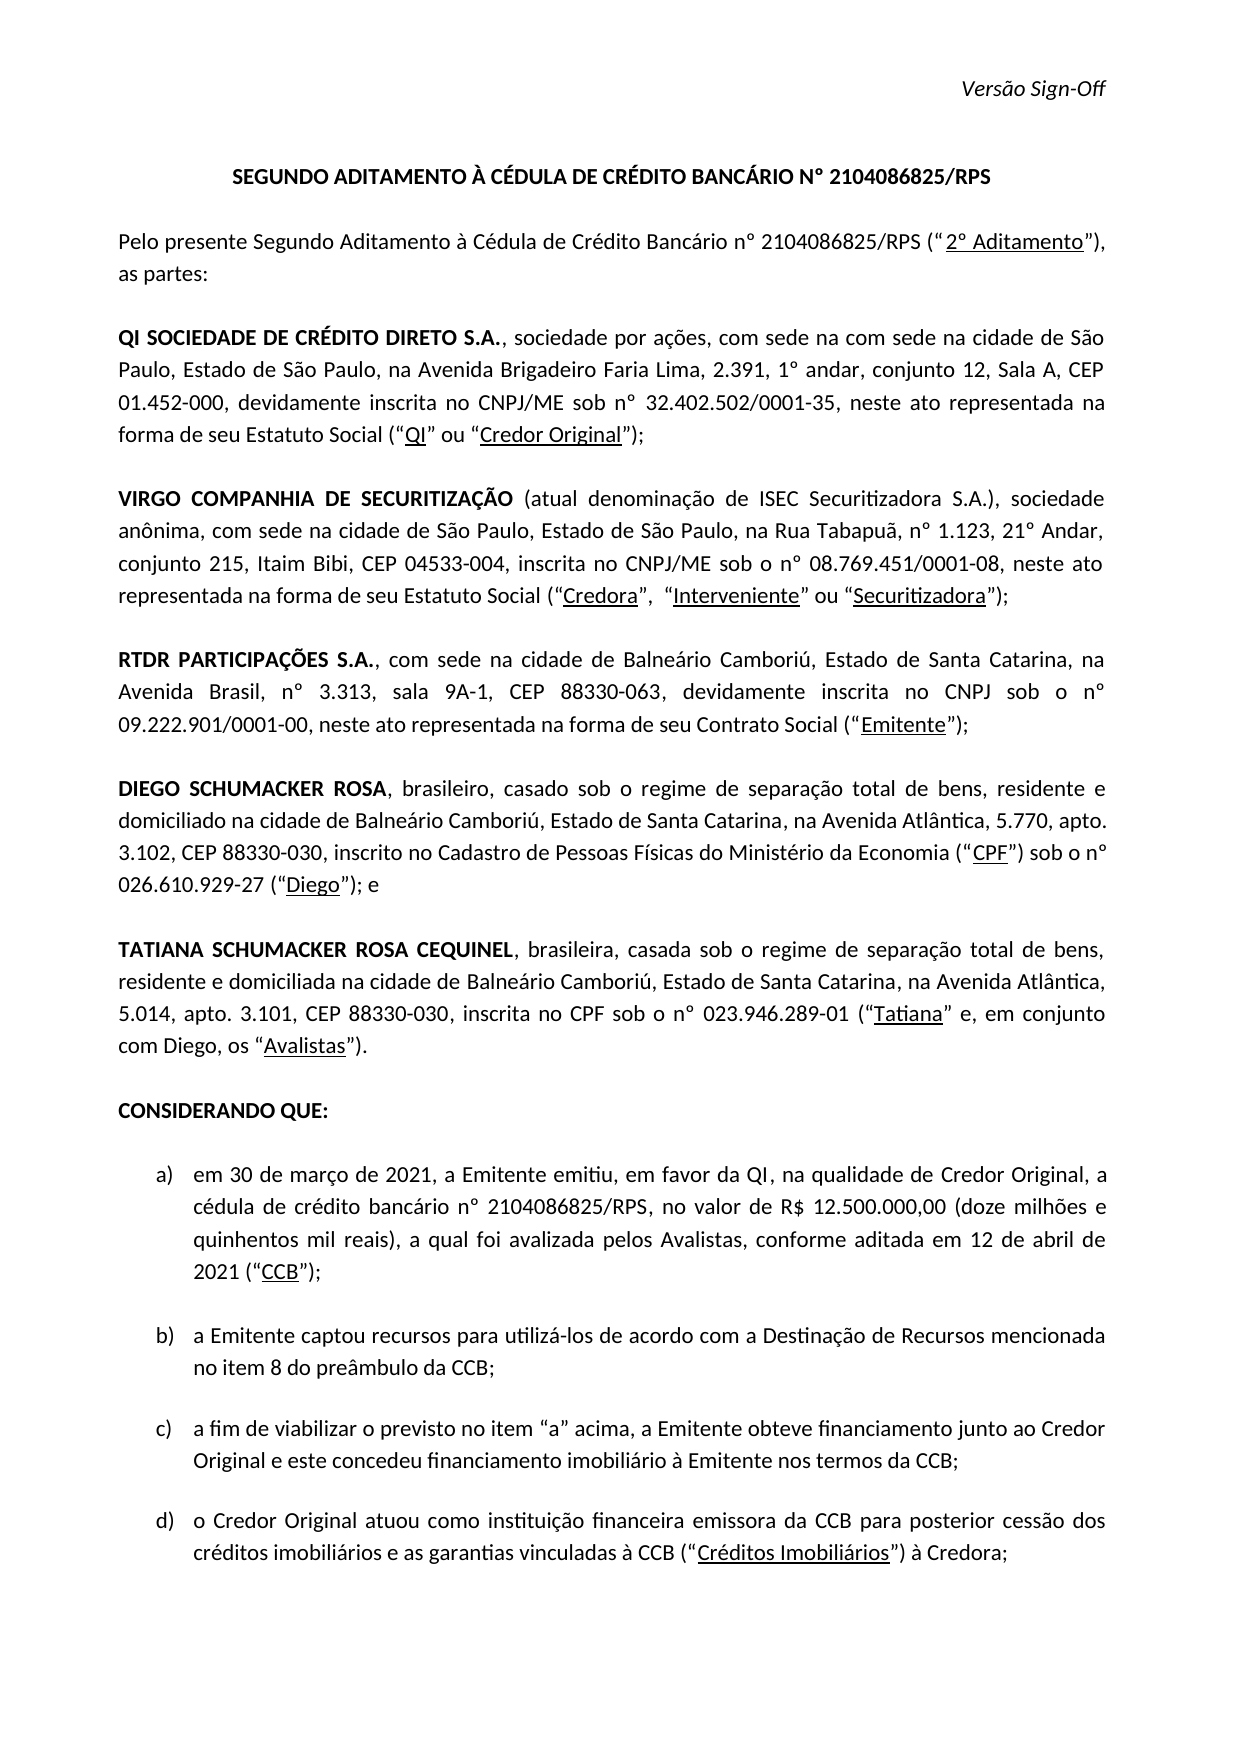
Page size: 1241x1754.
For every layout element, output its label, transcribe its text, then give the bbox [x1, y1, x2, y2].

list a fim de viabilizar o previsto no item “a” acima, a Emitente obteve financiamento junto ao Credor Original e este concedeu financiamento imobiliário à Emitente nos termos da CCB; [156, 1414, 1107, 1474]
text QI SOCIEDADE DE CRÉDITO DIRETO S.A., sociedade por ações, com sede na com sede na cidade de São Paulo, Estado de São Paulo, na Avenida Brigadeiro Faria Lima, 2.391, 1º andar, conjunto 12, Sala A, CEP 01.452-000, devidamente inscrita no CNPJ/ME sob nº 32.402.502/0001-35, neste ato representada na forma de seu Estatuto Social (“QI” ou “Credor Original”); [118, 323, 1106, 448]
list a Emitente captou recursos para utilizá-los de acordo com a Destinação de Recursos mencionada no item 8 do preâmbulo da CCB; [156, 1321, 1107, 1381]
subtitle SEGUNDO ADITAMENTO À CÉDULA DE CRÉDITO BANCÁRIO Nº 2104086825/RPS [118, 162, 1106, 191]
list o Credor Original atuou como instituição financeira emissora da CCB para posterior cessão dos créditos imobiliários e as garantias vinculadas à CCB (“Créditos Imobiliários”) à Credora; [156, 1506, 1107, 1566]
text TATIANA SCHUMACKER ROSA CEQUINEL, brasileira, casada sob o regime de separação total de bens, residente e domiciliada na cidade de Balneário Camboriú, Estado de Santa Catarina, na Avenida Atlântica, 5.014, apto. 3.101, CEP 88330-030, inscrita no CPF sob o nº 023.946.289-01 (“Tatiana” e, em conjunto com Diego, os “Avalistas”). [118, 935, 1106, 1059]
list em 30 de março de 2021, a Emitente emitiu, em favor da QI, na qualidade de Credor Original, a cédula de crédito bancário nº 2104086825/RPS, no valor de R$ 12.500.000,00 (doze milhões e quinhentos mil reais), a qual foi avalizada pelos Avalistas, conforme aditada em 12 de abril de 2021 (“CCB”); [156, 1160, 1107, 1285]
text DIEGO SCHUMACKER ROSA, brasileiro, casado sob o regime de separação total de bens, residente e domiciliado na cidade de Balneário Camboriú, Estado de Santa Catarina, na Avenida Atlântica, 5.770, apto. 3.102, CEP 88330-030, inscrito no Cadastro de Pessoas Físicas do Ministério da Economia (“CPF”) sob o nº 026.610.929-27 (“Diego”); e [118, 774, 1107, 899]
text Pelo presente Segundo Aditamento à Cédula de Crédito Bancário nº 2104086825/RPS (“2º Aditamento”), as partes: [118, 227, 1106, 287]
text CONSIDERANDO QUE: [118, 1096, 1106, 1124]
text VIRGO COMPANHIA DE SECURITIZAÇÃO (atual denominação de ISEC Securitizadora S.A.), sociedade anônima, com sede na cidade de São Paulo, Estado de São Paulo, na Rua Tabapuã, nº 1.123, 21º Andar, conjunto 215, Itaim Bibi, CEP 04533-004, inscrita no CNPJ/ME sob o nº 08.769.451/0001-08, neste ato representada na forma de seu Estatuto Social (“Credora”, “Interveniente” ou “Securitizadora”); [118, 484, 1106, 609]
text RTDR PARTICIPAÇÕES S.A., com sede na cidade de Balneário Camboriú, Estado de Santa Catarina, na Avenida Brasil, nº 3.313, sala 9A-1, CEP 88330-063, devidamente inscrita no CNPJ sob o nº 09.222.901/0001-00, neste ato representada na forma de seu Contrato Social (“Emitente”); [118, 645, 1106, 738]
